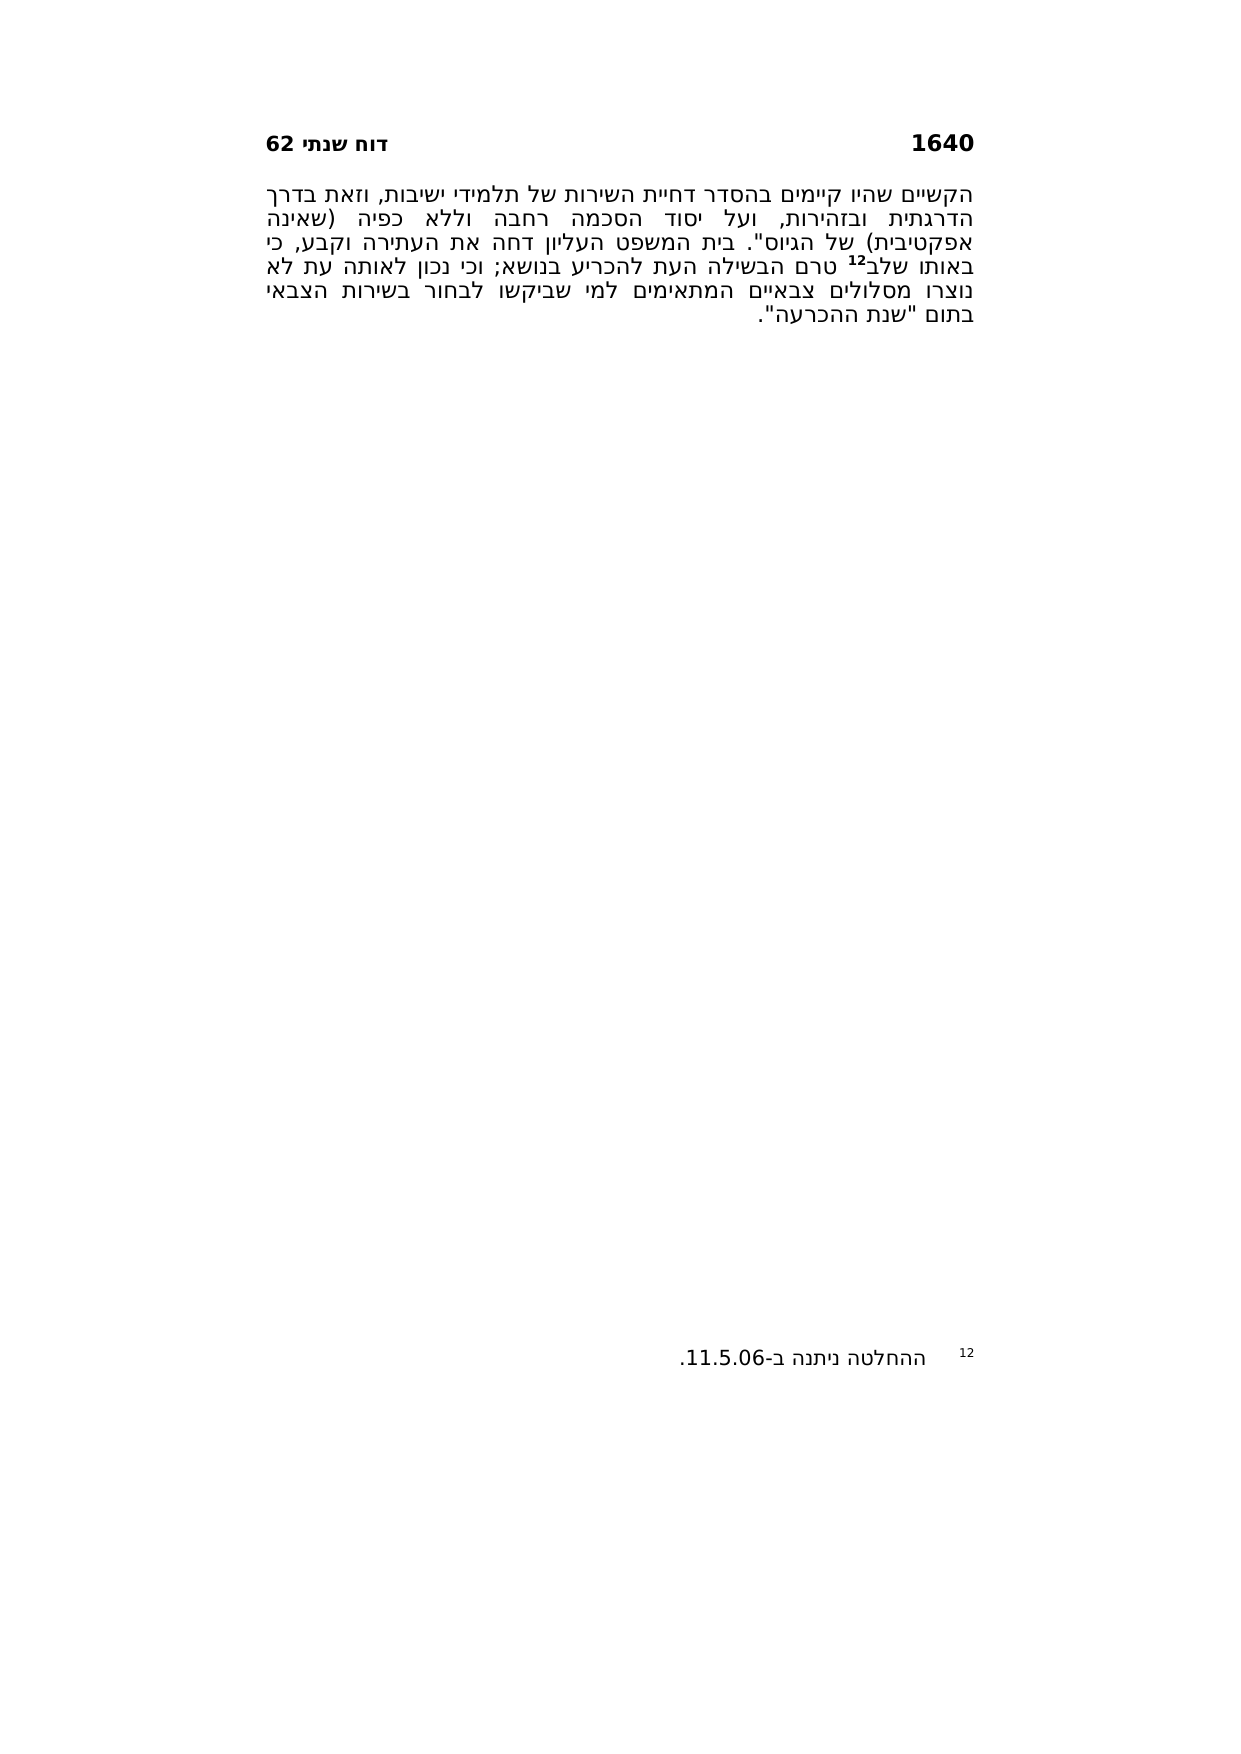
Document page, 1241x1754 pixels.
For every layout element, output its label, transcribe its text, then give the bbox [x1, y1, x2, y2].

text כנגד חוקיותו של חוק טל וכנגד החלטת הכנסת להאריך את תוקפו הוגשו מספר עתירות לבית המשפט העליון. בית המשפט העליון בבג"ץ 6427/02 התנועה לאיכות השלטון נ' הכנסת דן בהרחבה בתכליות העומדות בבסיס חוק טל. הוא הצביע על כך שהחוק הינו פרי פשרה חברתית: "תכליתו הינה לאזן ולפשר בין מגמות נוגדות. ביסוד ההסדר מונחות ארבע תכליות המשולבות זו בזו. התכלית הראשונה הינה לעגן בחוק הסדר של דחיית שירות לתלמידי ישיבות אשר תורתם אומנותם והמבקשים ללמוד בישיבות. התכלית השנייה הינה להביא ליתר שוויון בחלוקת נטל השירות הצבאי בחברה הישראלית במובן זה שיותר גברים בני הקהילה החרדית ישרתו בסופו של יום בשירות צבאי (רגיל או מיוחד), או לכל הפחות ישרתו שירות אזרחי. התכלית השלישית הינה הגברת השתתפותו של הציבור החרדי במעגל העבודה, בכך שיותר גברים בני הציבור החרדי ישתלבו בשוק העבודה בישראל... התכלית הרביעית הינה להביא לפתרון הדרגתי של הקשיים שהיו קיימים בהסדר דחיית השירות של תלמידי ישיבות, וזאת בדרך הדרגתית ובזהירות, ועל יסוד הסכמה רחבה וללא כפיה (שאינה אפקטיבית) של הגיוס". בית המשפט העליון דחה את העתירה וקבע, כי באותו שלב טרם הבשילה העת להכריע בנושא; וכי נכון לאותה עת לא נוצרו מסלולים צבאיים המתאימים למי שביקשו לבחור בשירות הצבאי בתום "שנת ההכרעה". [266, 183, 974, 327]
